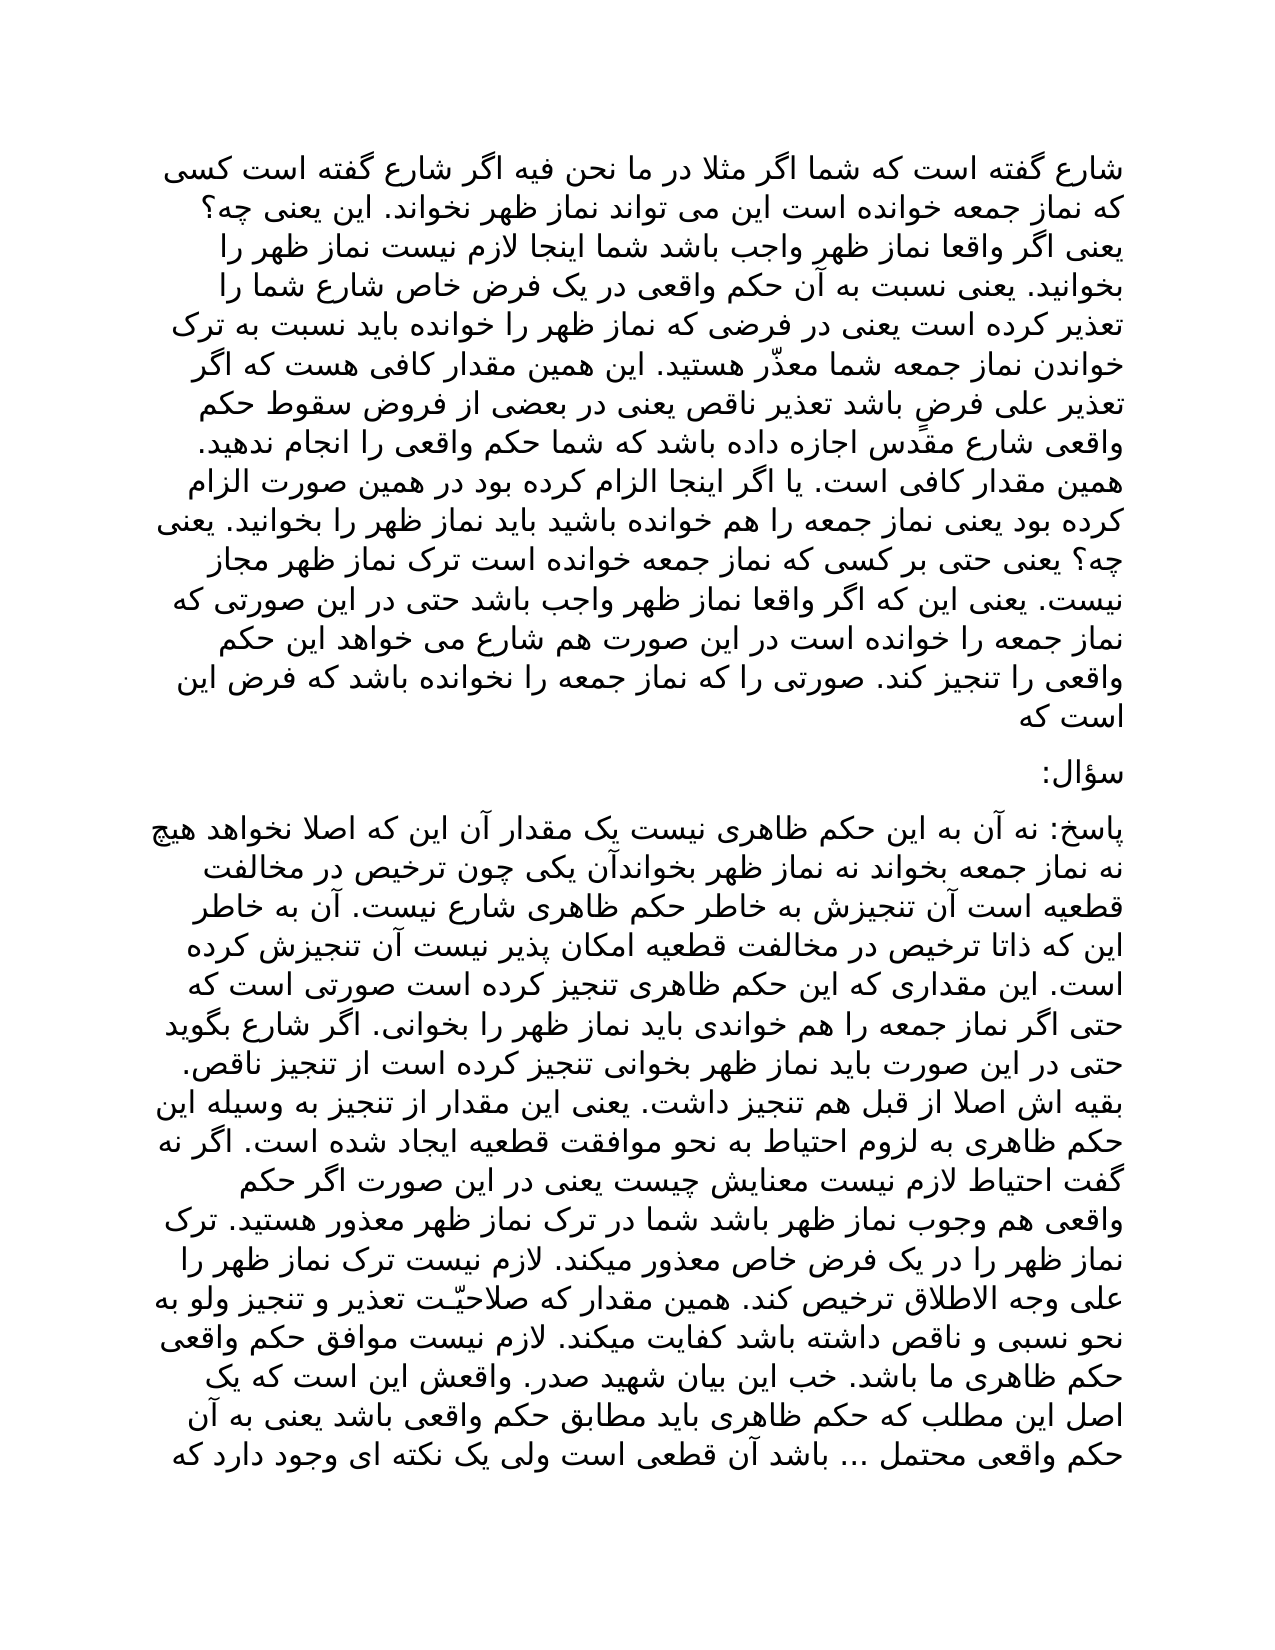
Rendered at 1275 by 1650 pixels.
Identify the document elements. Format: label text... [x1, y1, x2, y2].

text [150, 150, 1125, 735]
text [150, 810, 1125, 1473]
text سؤال: [150, 754, 1125, 791]
